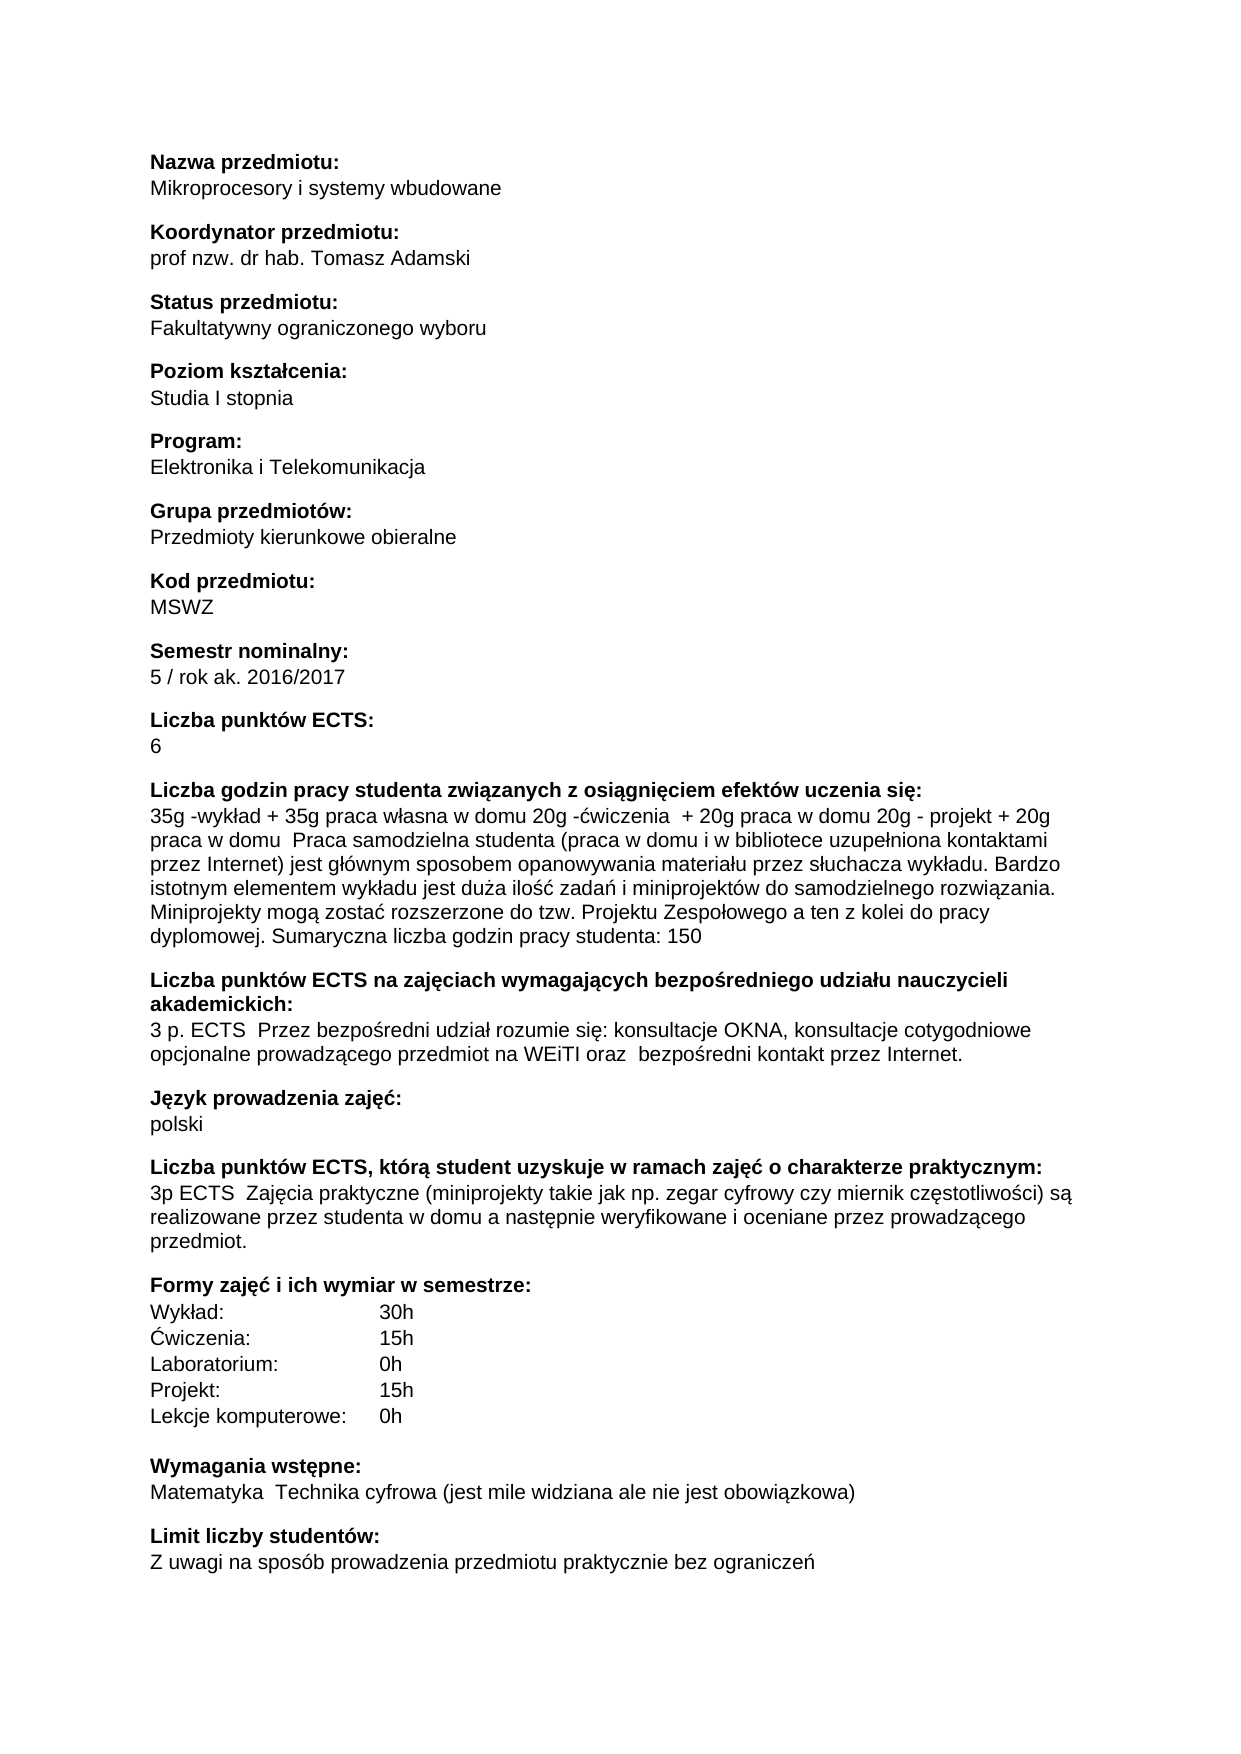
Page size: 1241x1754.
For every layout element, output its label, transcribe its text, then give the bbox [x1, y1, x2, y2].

table_cell 0h [369, 1402, 597, 1428]
text 5 / rok ak. 2016/2017 [150, 664, 1090, 688]
text Przedmioty kierunkowe obieralne [150, 525, 1090, 549]
table_cell Projekt: [140, 1378, 367, 1402]
text Liczba punktów ECTS, którą student uzyskuje w ramach zajęć o charakterze praktycznym: [150, 1155, 1090, 1179]
text Wymagania wstępne: [150, 1454, 1090, 1478]
text Liczba punktów ECTS na zajęciach wymagających bezpośredniego udziału nauczycieli akademickich: [150, 968, 1090, 1016]
text Grupa przedmiotów: [150, 499, 1090, 523]
text Studia I stopnia [150, 385, 1090, 409]
text Liczba godzin pracy studenta związanych z osiągnięciem efektów uczenia się: [150, 778, 1090, 802]
text Status przedmiotu: [150, 289, 1090, 313]
table_cell 15h [369, 1324, 597, 1350]
table_cell Ćwiczenia: [140, 1326, 367, 1350]
text prof nzw. dr hab. Tomasz Adamski [150, 246, 1090, 270]
table_cell 15h [369, 1376, 597, 1402]
text Matematyka Technika cyfrowa (jest mile widziana ale nie jest obowiązkowa) [150, 1480, 1090, 1504]
table_header Wykład: [140, 1300, 367, 1324]
text Program: [150, 429, 1090, 453]
text Z uwagi na sposób prowadzenia przedmiotu praktycznie bez ograniczeń [150, 1549, 1090, 1573]
text 3 p. ECTS Przez bezpośredni udział rozumie się: konsultacje OKNA, konsultacje cotygodniowe opcjonalne prowadzącego przedmiot na WEiTI oraz bezpośredni kontakt przez Internet. [150, 1018, 1090, 1066]
text Limit liczby studentów: [150, 1523, 1090, 1547]
text 3p ECTS Zajęcia praktyczne (miniprojekty takie jak np. zegar cyfrowy czy miernik częstotliwości) są realizowane przez studenta w domu a następnie weryfikowane i oceniane przez prowadzącego przedmiot. [150, 1181, 1090, 1253]
text Elektronika i Telekomunikacja [150, 455, 1090, 479]
text 6 [150, 734, 1090, 758]
text Nazwa przedmiotu: [150, 150, 1090, 174]
text Fakultatywny ograniczonego wyboru [150, 316, 1090, 339]
text Formy zajęć i ich wymiar w semestrze: [150, 1273, 1090, 1297]
text MSWZ [150, 595, 1090, 619]
table_header 30h [369, 1300, 597, 1324]
text Mikroprocesory i systemy wbudowane [150, 176, 1090, 200]
table_cell Lekcje komputerowe: [140, 1404, 367, 1428]
text Semestr nominalny: [150, 638, 1090, 662]
text Język prowadzenia zajęć: [150, 1085, 1090, 1109]
text Liczba punktów ECTS: [150, 708, 1090, 732]
text polski [150, 1111, 1090, 1135]
text Koordynator przedmiotu: [150, 220, 1090, 244]
text 35g -wykład + 35g praca własna w domu 20g -ćwiczenia + 20g praca w domu 20g - projekt + 20g praca w domu Praca samodzielna studenta (praca w domu i w bibliotece uzupełniona kontaktami przez Internet) jest głównym sposobem opanowywania materiału przez słuchacza wykładu. Bardzo istotnym elementem wykładu jest duża ilość zadań i miniprojektów do samodzielnego rozwiązania. Miniprojekty mogą zostać rozszerzone do tzw. Projektu Zespołowego a ten z kolei do pracy dyplomowej. Sumaryczna liczba godzin pracy studenta: 150 [150, 804, 1090, 948]
table_cell Laboratorium: [140, 1352, 367, 1376]
text Poziom kształcenia: [150, 359, 1090, 383]
table_cell 0h [369, 1350, 597, 1376]
text Kod przedmiotu: [150, 569, 1090, 593]
